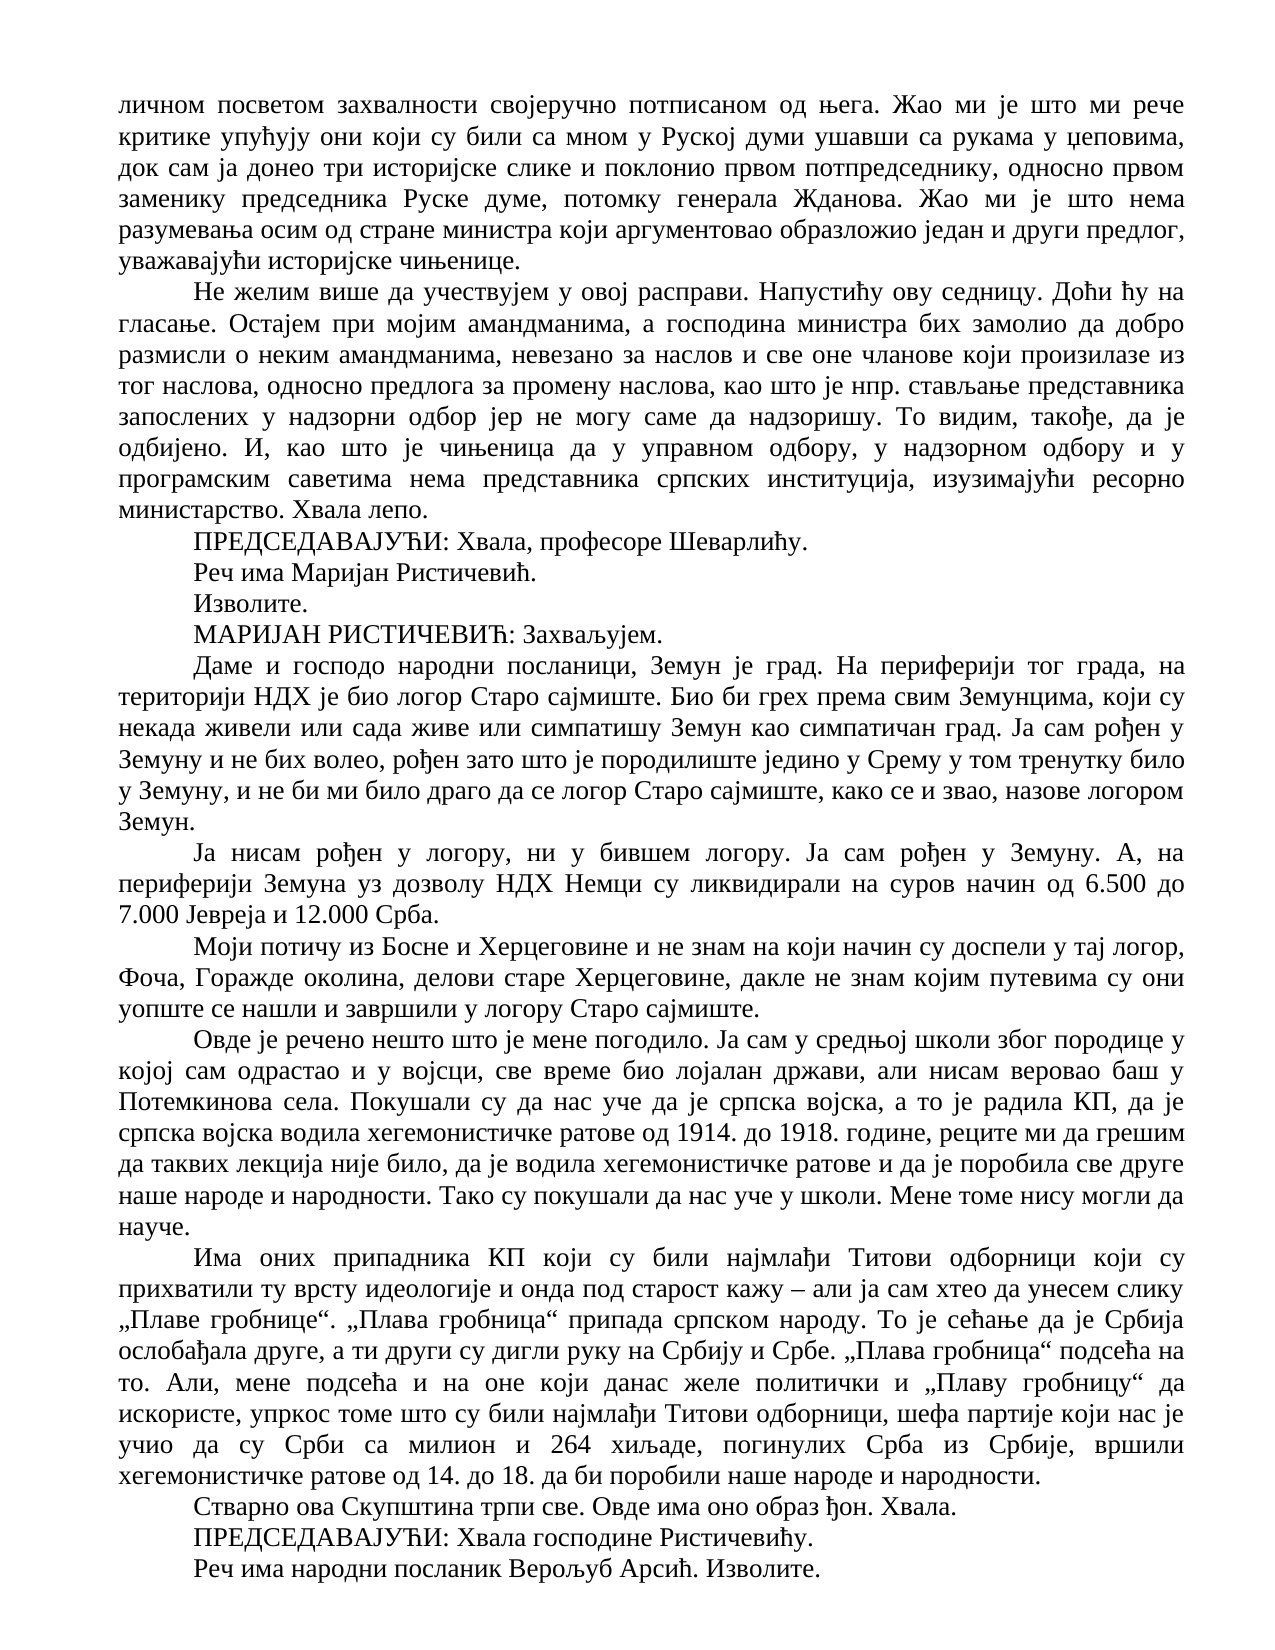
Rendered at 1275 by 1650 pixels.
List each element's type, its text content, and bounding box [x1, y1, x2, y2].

text Реч има Маријан Ристичевић. [118, 556, 1186, 587]
text Стварно ова Скупштина трпи све. Овде има оно образ ђон. Хвала. [118, 1490, 1186, 1521]
text Има оних припадника КП који су били најмлађи Титови одборници који су прихватили ту врсту идеологије и онда под старост кажу – али ја сам хтео да унесем слику „Плаве гробнице“. „Плава гробница“ припада српском народу. То је сећање да је Србија ослобађала друге, а ти други су дигли руку на Србију и Србе. „Плава гробница“ подсећа на то. Али, мене подсећа и на оне који данас желе политички и „Плаву гробницу“ да искористе, упркос томе што су били најмлађи Титови одборници, шефа партије који нас је учио да су Срби са милион и 264 хиљаде, погинулих Срба из Србије, вршили хегемонистичке ратове од 14. до 18. да би поробили наше народе и народности. [118, 1241, 1186, 1490]
text Реч има народни посланик Верољуб Арсић. Изволите. [118, 1552, 1186, 1584]
text Не желим више да учествујем у овој расправи. Напустићу ову седницу. Доћи ћу на гласање. Остајем при мојим амандманима, а господина министра бих замолио да добро размисли о неким амандманима, невезано за наслов и све оне чланове који произилазе из тог наслова, односно предлога за промену наслова, као што је нпр. стављање представника запослених у надзорни одбор јер не могу саме да надзоришу. То видим, такође, да је одбијено. И, као што је чињеница да у управном одбору, у надзорном одбору и у програмским саветима нема представника српских институција, изузимајући ресорно министарство. Хвала лепо. [118, 276, 1186, 525]
text Моји потичу из Босне и Херцеговине и не знам на који начин су доспели у тај логор, Фоча, Горажде околина, делови старе Херцеговине, дакле не знам којим путевима су они уопште се нашли и завршили у логору Старо сајмиште. [118, 929, 1186, 1023]
text Даме и господо народни посланици, Земун је град. На периферији тог града, на територији НДХ је био логор Старо сајмиште. Био би грех према свим Земунцима, који су некада живели или сада живе или симпатишу Земун као симпатичан град. Ја сам рођен у Земуну и не бих волео, рођен зато што је породилиште једино у Срему у том тренутку било у Земуну, и не би ми било драго да се логор Старо сајмиште, како се и звао, назове логором Земун. [118, 649, 1186, 836]
text Изволите. [118, 587, 1186, 618]
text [118, 89, 1186, 276]
text ПРЕДСЕДАВАЈУЋИ: Хвала, професоре Шеварлићу. [118, 525, 1186, 556]
text МАРИЈАН РИСТИЧЕВИЋ: Захваљујем. [118, 618, 1186, 649]
text ПРЕДСЕДАВАЈУЋИ: Хвала господине Ристичевићу. [118, 1521, 1186, 1552]
text Овде је речено нешто што је мене погодило. Ја сам у средњој школи због породице у којој сам одрастао и у војсци, све време био лојалан држави, али нисам веровао баш у Потемкинова села. Покушали су да нас уче да је српска војска, а то је радила КП, да је српска војска водила хегемонистичке ратове од 1914. до 1918. године, реците ми да грешим да таквих лекција није било, да је водила хегемонистичке ратове и да је поробила све друге наше народе и народности. Тако су покушали да нас уче у школи. Мене томе нису могли да науче. [118, 1023, 1186, 1241]
text Ја нисам рођен у логору, ни у бившем логору. Ја сам рођен у Земуну. А, на периферији Земуна уз дозволу НДХ Немци су ликвидирали на суров начин од 6.500 до 7.000 Јевреја и 12.000 Срба. [118, 836, 1186, 929]
